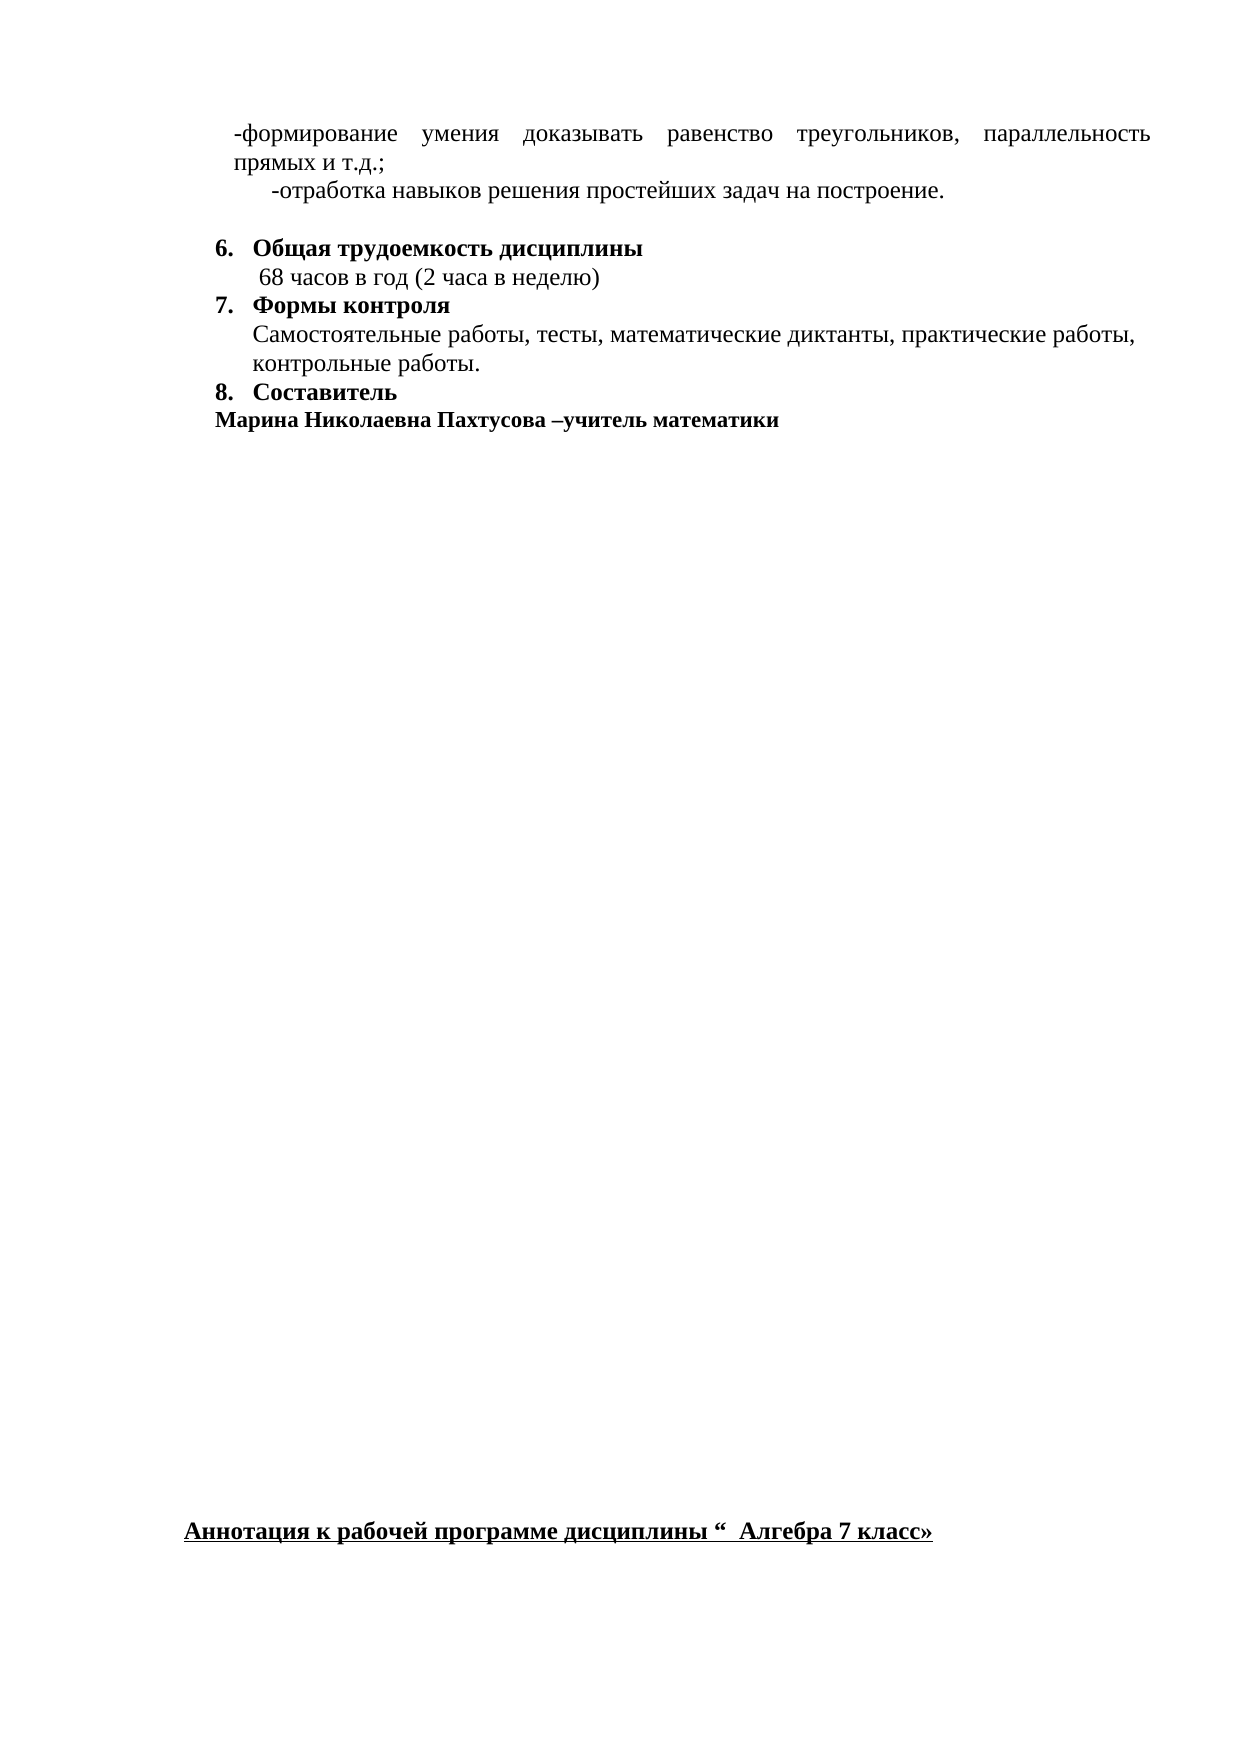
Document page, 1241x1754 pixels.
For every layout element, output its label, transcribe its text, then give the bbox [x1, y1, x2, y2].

list Составитель [215, 377, 1152, 406]
text Марина Николаевна Пахтусова –учитель математики [215, 406, 1152, 432]
list Формы контроля [215, 291, 1152, 319]
list Самостоятельные работы, тесты, математические диктанты, практические работы, контрольные работы. [252, 319, 1152, 377]
text -отработка навыков решения простейших задач на построение. [271, 176, 1152, 204]
list Общая трудоемкость дисциплины [215, 233, 1152, 262]
text -формирование умения доказывать равенство треугольников, параллельность прямых и т.д.; [233, 118, 1152, 176]
list 68 часов в год (2 часа в неделю) [252, 262, 1152, 291]
text Аннотация к рабочей программе дисциплины “ Алгебра 7 класс» [177, 1516, 1152, 1545]
